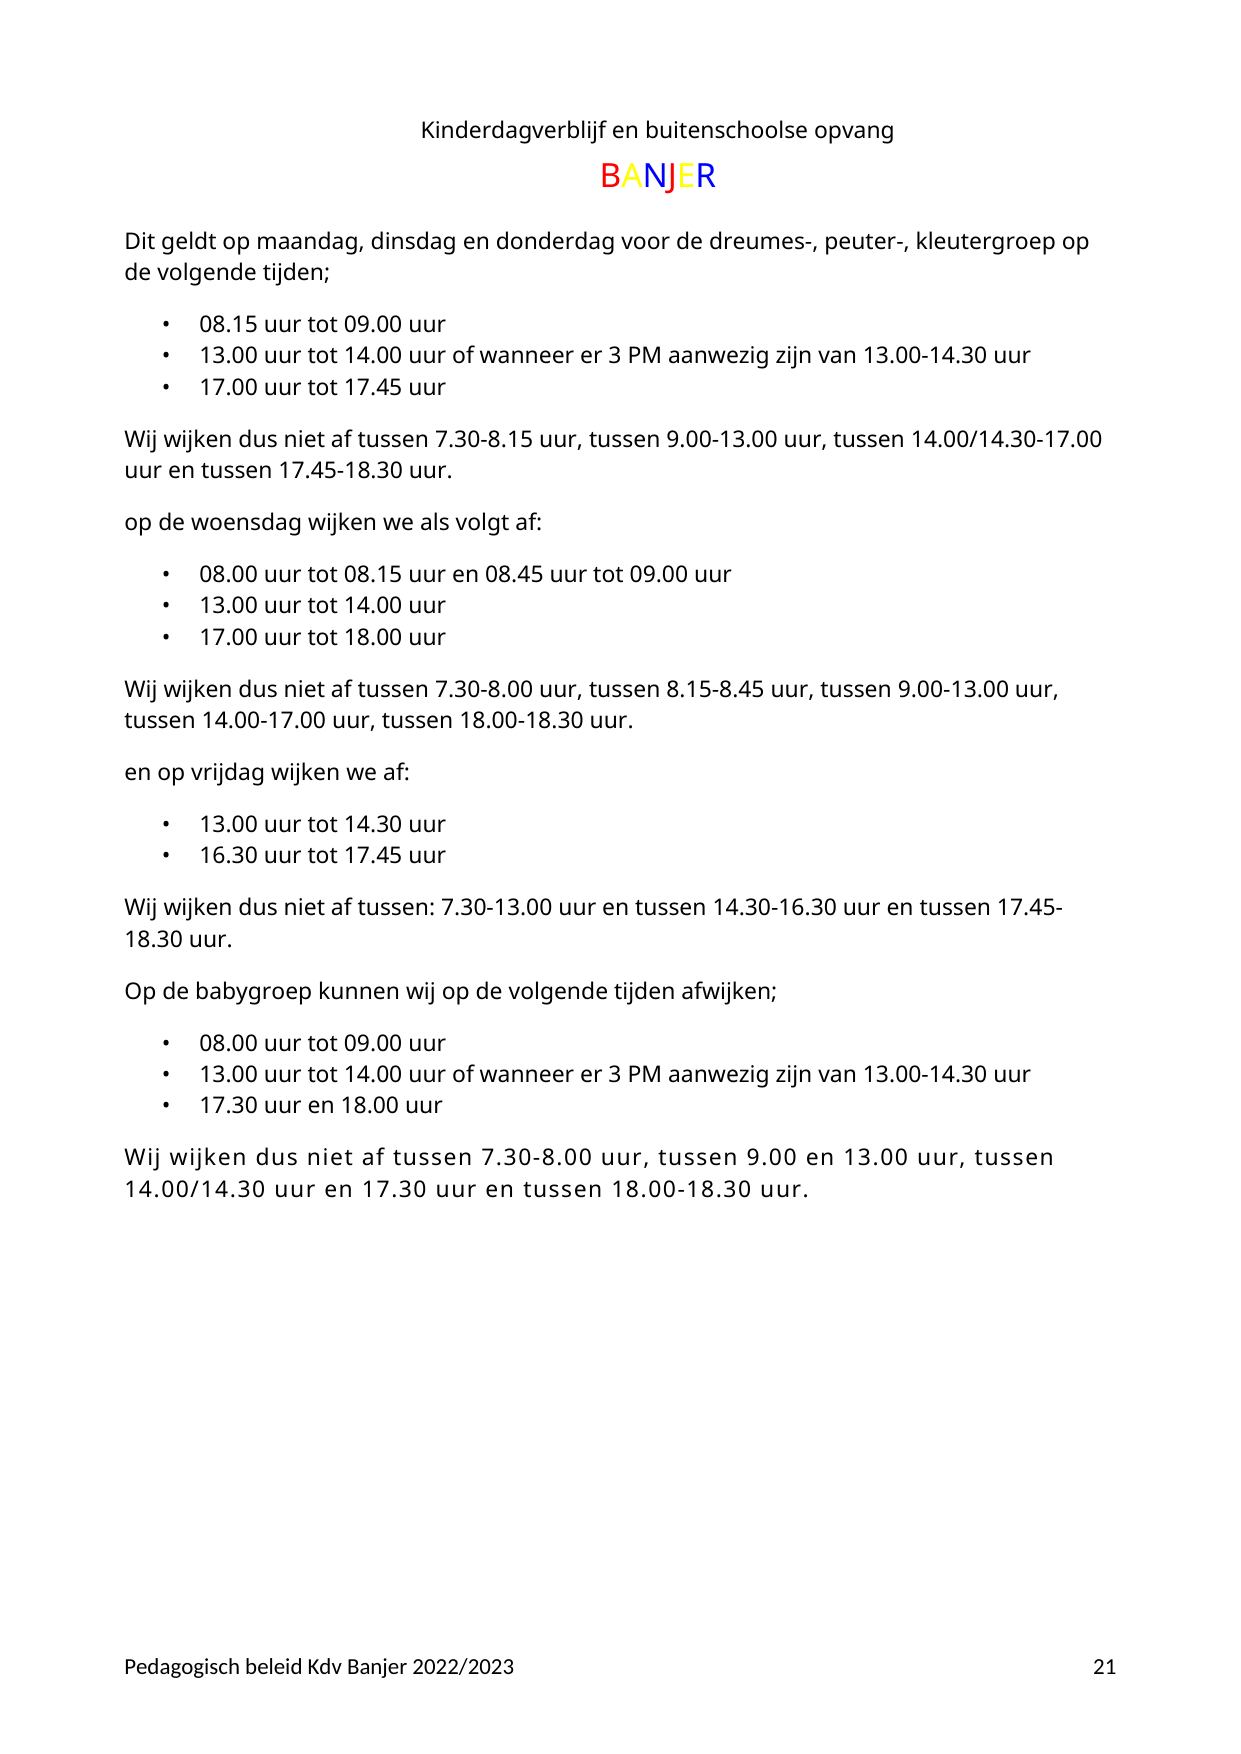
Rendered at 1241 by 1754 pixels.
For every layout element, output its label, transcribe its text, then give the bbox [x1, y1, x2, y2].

text Dit geldt op maandag, dinsdag en donderdag voor de dreumes-, peuter-, kleutergroep op de volgende tijden; [124, 225, 1116, 287]
list 17.00 uur tot 17.45 uur [162, 371, 1116, 402]
list 13.00 uur tot 14.00 uur of wanneer er 3 PM aanwezig zijn van 13.00-14.30 uur [162, 1058, 1116, 1089]
text en op vrijdag wijken we af: [124, 756, 1116, 787]
text op de woensdag wijken we als volgt af: [124, 506, 1116, 537]
list Kinderdagverblijf en buitenschoolse opvang BANJER [199, 114, 1116, 197]
list 13.00 uur tot 14.00 uur of wanneer er 3 PM aanwezig zijn van 13.00-14.30 uur [162, 339, 1116, 371]
text Wij wijken dus niet af tussen 7.30-8.00 uur, tussen 8.15-8.45 uur, tussen 9.00-13.00 uur, tussen 14.00-17.00 uur, tussen 18.00-18.30 uur. [124, 673, 1116, 735]
list 08.00 uur tot 08.15 uur en 08.45 uur tot 09.00 uur [162, 558, 1116, 589]
list 17.30 uur en 18.00 uur15 [162, 1089, 1116, 1121]
subtitle Wij wijken dus niet af tussen 7.30-8.00 uur, tussen 9.00 en 13.00 uur, tussen 14.00/14.30 uur en 17.30 uur en tussen 18.00-18.30 uur. [124, 1141, 1116, 1204]
text Wij wijken dus niet af tussen 7.30-8.15 uur, tussen 9.00-13.00 uur, tussen 14.00/14.30-17.00 uur en tussen 17.45-18.30 uur. [124, 423, 1116, 485]
list 08.15 uur tot 09.00 uur [162, 308, 1116, 339]
list 13.00 uur tot 14.30 uur [162, 808, 1116, 839]
list 16.30 uur tot 17.45 uur [162, 839, 1116, 871]
list 08.00 uur tot 09.00 uur [162, 1027, 1116, 1058]
text Wij wijken dus niet af tussen: 7.30-13.00 uur en tussen 14.30-16.30 uur en tussen 17.45-18.30 uur. [124, 891, 1116, 954]
list 17.00 uur tot 18.00 uur [162, 621, 1116, 652]
list 13.00 uur tot 14.00 uur [162, 589, 1116, 621]
text Op de babygroep kunnen wij op de volgende tijden afwijken; [124, 975, 1116, 1006]
